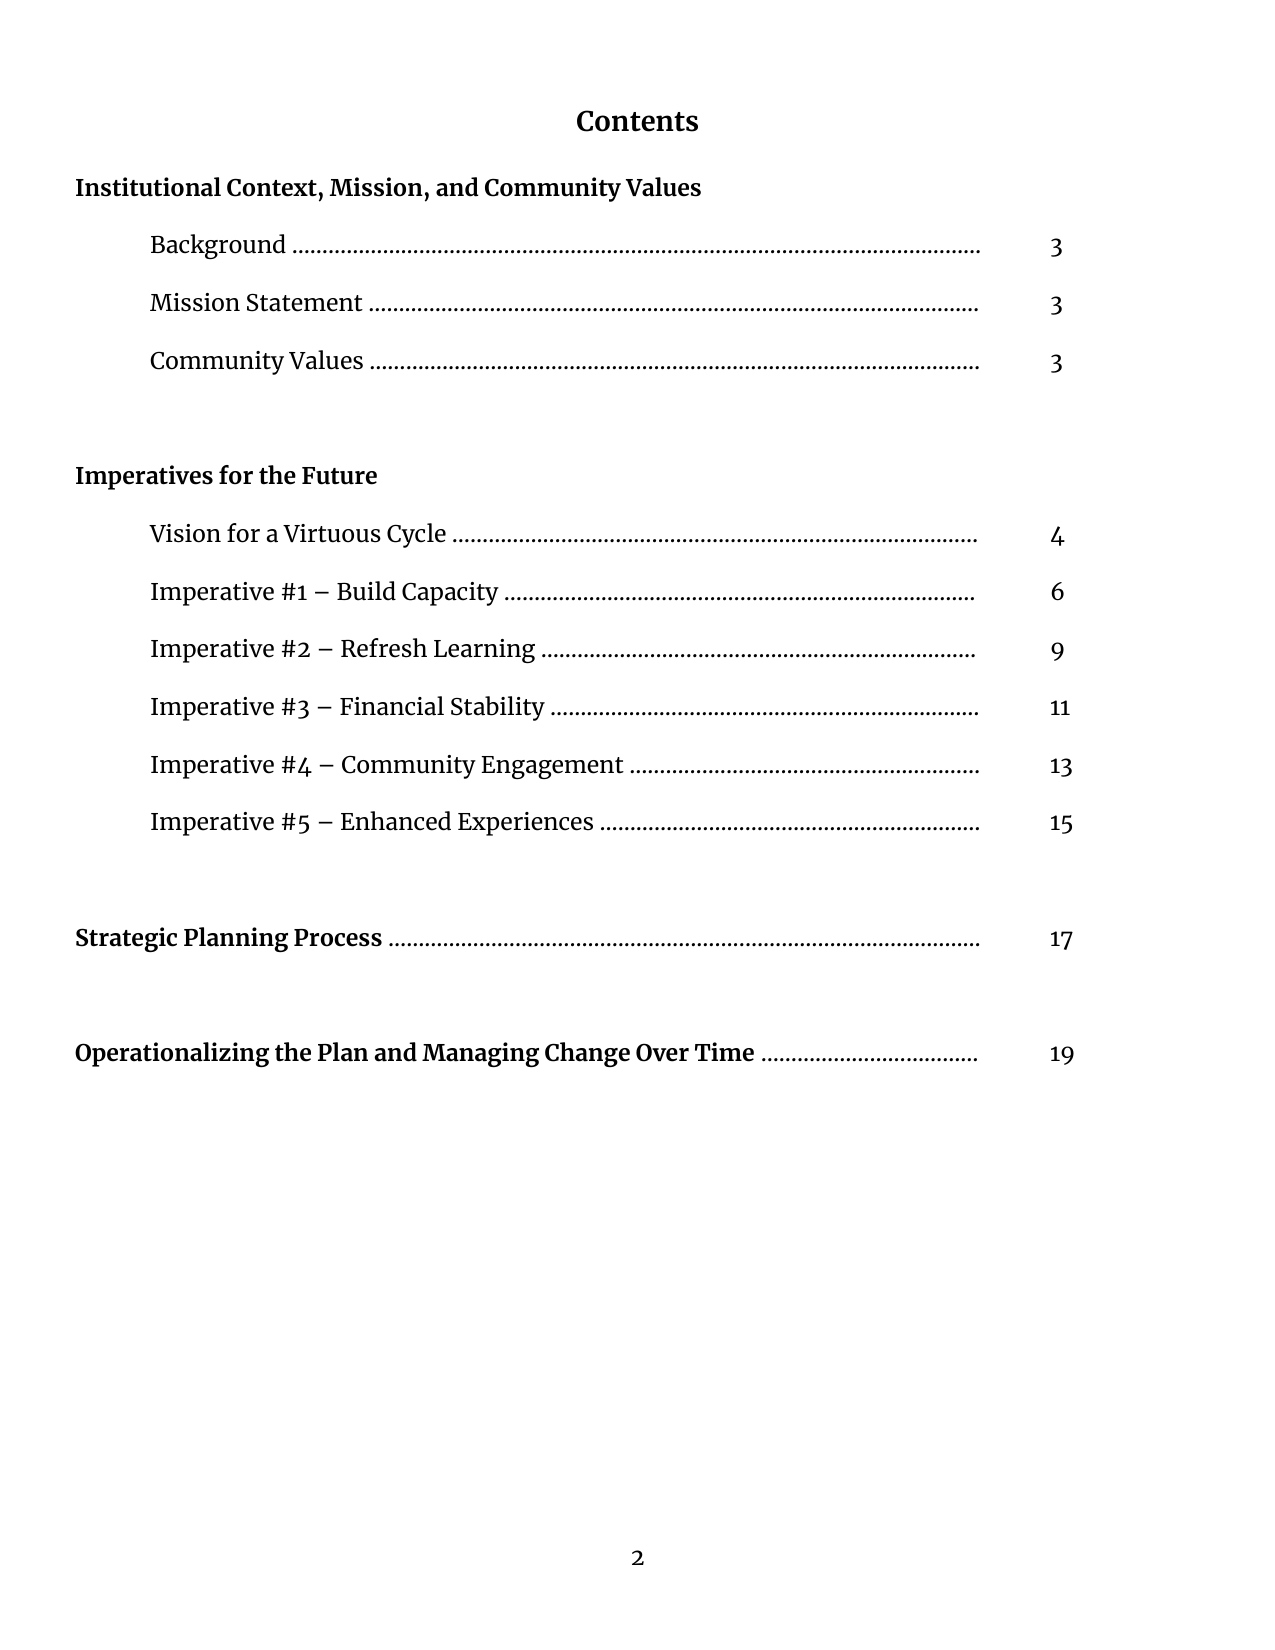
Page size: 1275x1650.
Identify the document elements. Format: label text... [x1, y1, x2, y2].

text Mission Statement ……………………..………………………………………………………………… 3 [150, 289, 1200, 318]
text Institutional Context, Mission, and Community Values [75, 173, 1200, 202]
text Imperative #2 – Refresh Learning ……………………………………………………………… 9 [150, 635, 1200, 664]
text Strategic Planning Process …………………………………………………..………………………………… 17 [75, 923, 1200, 952]
text Operationalizing the Plan and Managing Change Over Time ……………………………… 19 [75, 1039, 1200, 1068]
text Imperative #5 – Enhanced Experiences ……………………………………………………… 15 [150, 808, 1200, 837]
text Imperatives for the Future [75, 462, 1200, 491]
text Vision for a Virtuous Cycle …………………………………………………………………………… 4 [150, 519, 1200, 548]
text Community Values ………………………..……………………………………………………………… 3 [150, 346, 1200, 375]
text Imperative #4 – Community Engagement …………….…………………………………… 13 [150, 750, 1200, 779]
text Background ……………………..………………………………………………….………………………… 3 [150, 231, 1200, 260]
text Contents [75, 105, 1200, 139]
text Imperative #3 – Financial Stability …………………………..………………………………… 11 [150, 693, 1200, 722]
text Imperative #1 – Build Capacity …………………………………………………………………… 6 [150, 577, 1200, 606]
